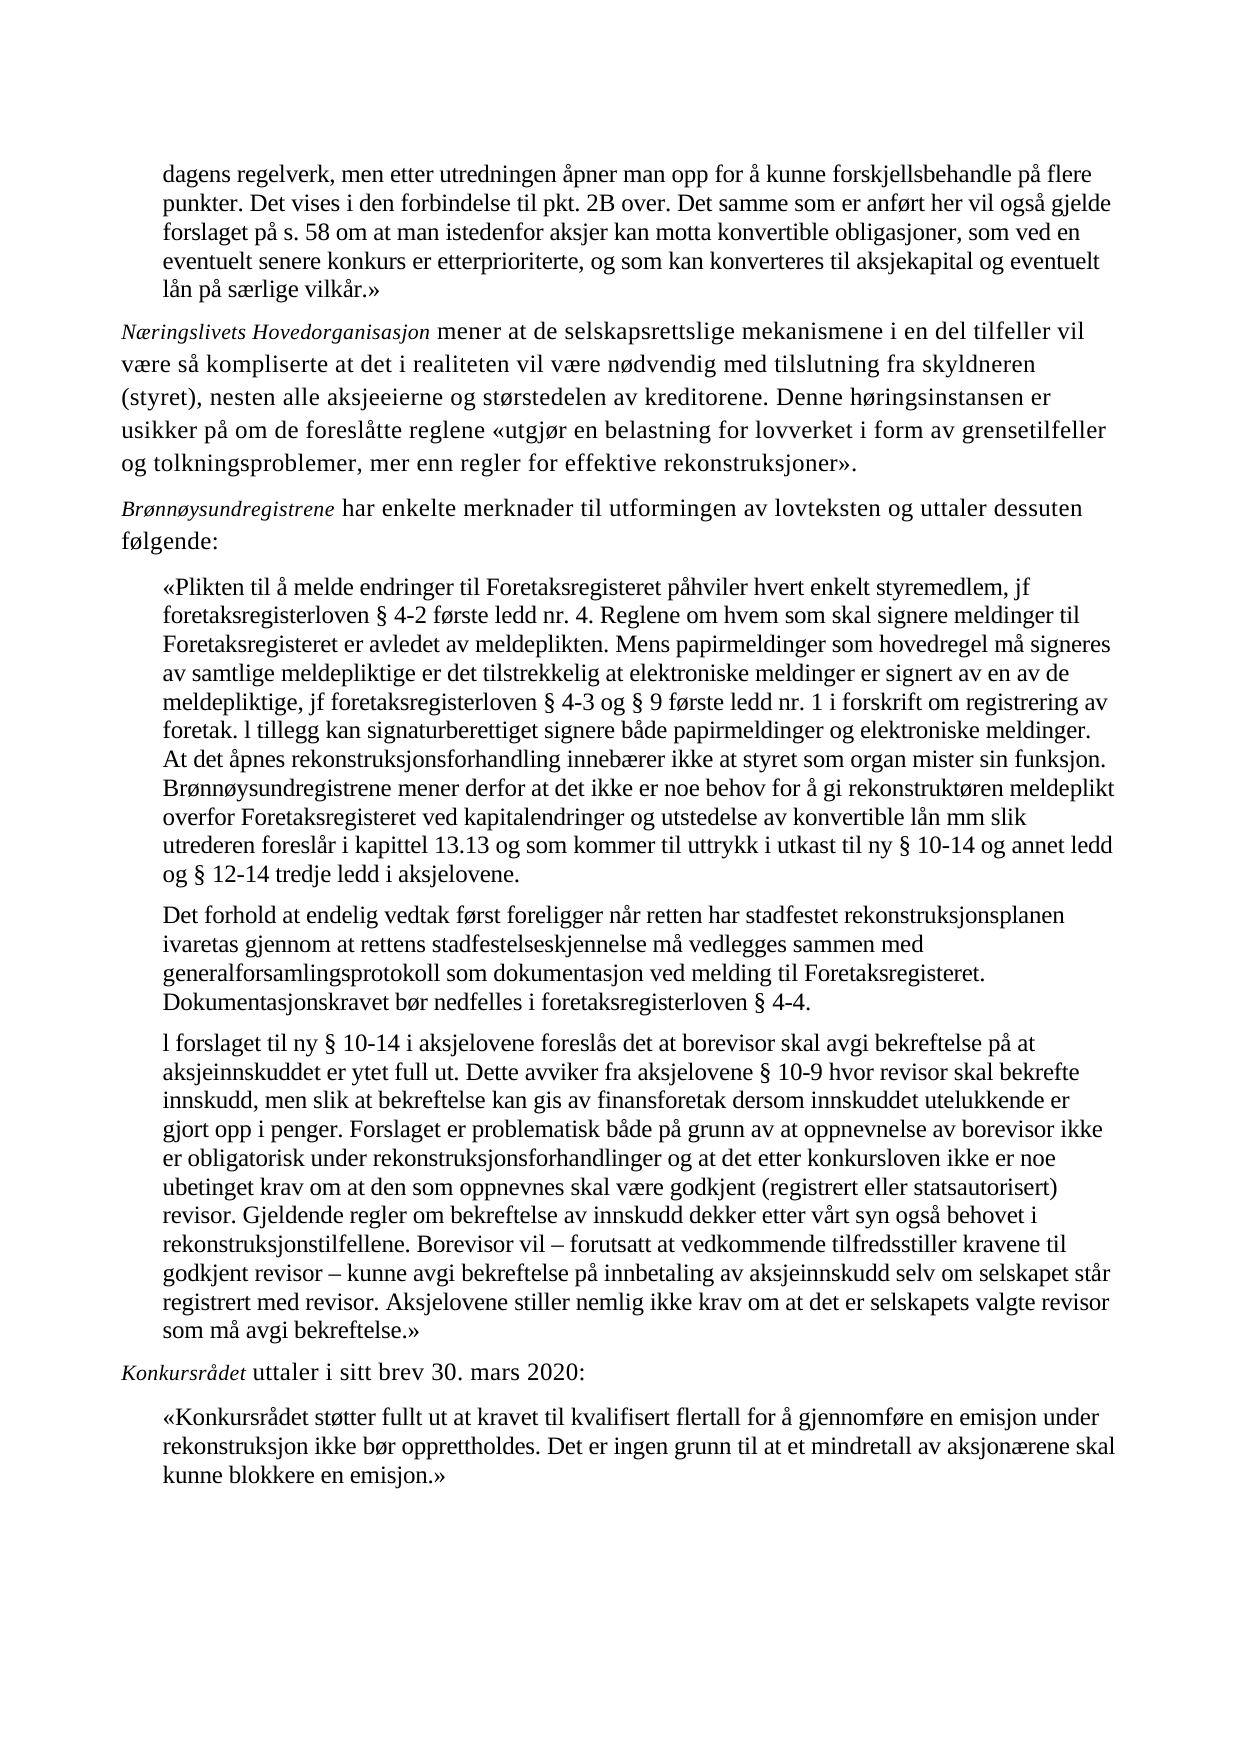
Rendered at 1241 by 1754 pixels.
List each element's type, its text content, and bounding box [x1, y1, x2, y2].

text l forslaget til ny § 10-14 i aksjelovene foreslås det at borevisor skal avgi bekreftelse på at aksjeinnskuddet er ytet full ut. Dette avviker fra aksjelovene § 10-9 hvor revisor skal bekrefte innskudd, men slik at bekreftelse kan gis av finansforetak dersom innskuddet utelukkende er gjort opp i penger. Forslaget er problematisk både på grunn av at oppnevnelse av borevisor ikke er obligatorisk under rekonstruksjonsforhandlinger og at det etter konkursloven ikke er noe ubetinget krav om at den som oppnevnes skal være godkjent (registrert eller statsautorisert) revisor. Gjeldende regler om bekreftelse av innskudd dekker etter vårt syn også behovet i rekonstruksjonstilfellene. Borevisor vil – forutsatt at vedkommende tilfredsstiller kravene til godkjent revisor – kunne avgi bekreftelse på innbetaling av aksjeinnskudd selv om selskapet står registrert med revisor. Aksjelovene stiller nemlig ikke krav om at det er selskapets valgte revisor som må avgi bekreftelse.» [162, 1028, 1119, 1344]
text «Konkursrådet støtter fullt ut at kravet til kvalifisert flertall for å gjennomføre en emisjon under rekonstruksjon ikke bør opprettholdes. Det er ingen grunn til at et mindretall av aksjonærene skal kunne blokkere en emisjon.» [162, 1402, 1119, 1489]
text Næringslivets Hovedorganisasjon mener at de selskapsrettslige mekanismene i en del tilfeller vil være så kompliserte at det i realiteten vil være nødvendig med tilslutning fra skyldneren (styret), nesten alle aksjeeierne og størstedelen av kreditorene. Denne høringsinstansen er usikker på om de foreslåtte reglene «utgjør en belastning for lovverket i form av grensetilfeller og tolkningsproblemer, mer enn regler for effektive rekonstruksjoner». [121, 316, 1119, 477]
text «Plikten til å melde endringer til Foretaksregisteret påhviler hvert enkelt styremedlem, jf foretaksregisterloven § 4-2 første ledd nr. 4. Reglene om hvem som skal signere meldinger til Foretaksregisteret er avledet av meldeplikten. Mens papirmeldinger som hovedregel må signeres av samtlige meldepliktige er det tilstrekkelig at elektroniske meldinger er signert av en av de meldepliktige, jf foretaksregisterloven § 4-3 og § 9 første ledd nr. 1 i forskrift om registrering av foretak. l tillegg kan signaturberettiget signere både papirmeldinger og elektroniske meldinger. At det åpnes rekonstruksjonsforhandling innebærer ikke at styret som organ mister sin funksjon. Brønnøysundregistrene mener derfor at det ikke er noe behov for å gi rekonstruktøren meldeplikt overfor Foretaksregisteret ved kapitalendringer og utstedelse av konvertible lån mm slik utrederen foreslår i kapittel 13.13 og som kommer til uttrykk i utkast til ny § 10-14 og annet ledd og § 12-14 tredje ledd i aksjelovene. [162, 572, 1119, 888]
text Brønnøysundregistrene har enkelte merknader til utformingen av lovteksten og uttaler dessuten følgende: [121, 493, 1119, 555]
text Det forhold at endelig vedtak først foreligger når retten har stadfestet rekonstruksjonsplanen ivaretas gjennom at rettens stadfestelseskjennelse må vedlegges sammen med generalforsamlingsprotokoll som dokumentasjon ved melding til Foretaksregisteret. Dokumentasjonskravet bør nedfelles i foretaksregisterloven § 4-4. [162, 901, 1119, 1016]
text Konkursrådet uttaler i sitt brev 30. mars 2020: [121, 1357, 1119, 1386]
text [162, 159, 1119, 303]
